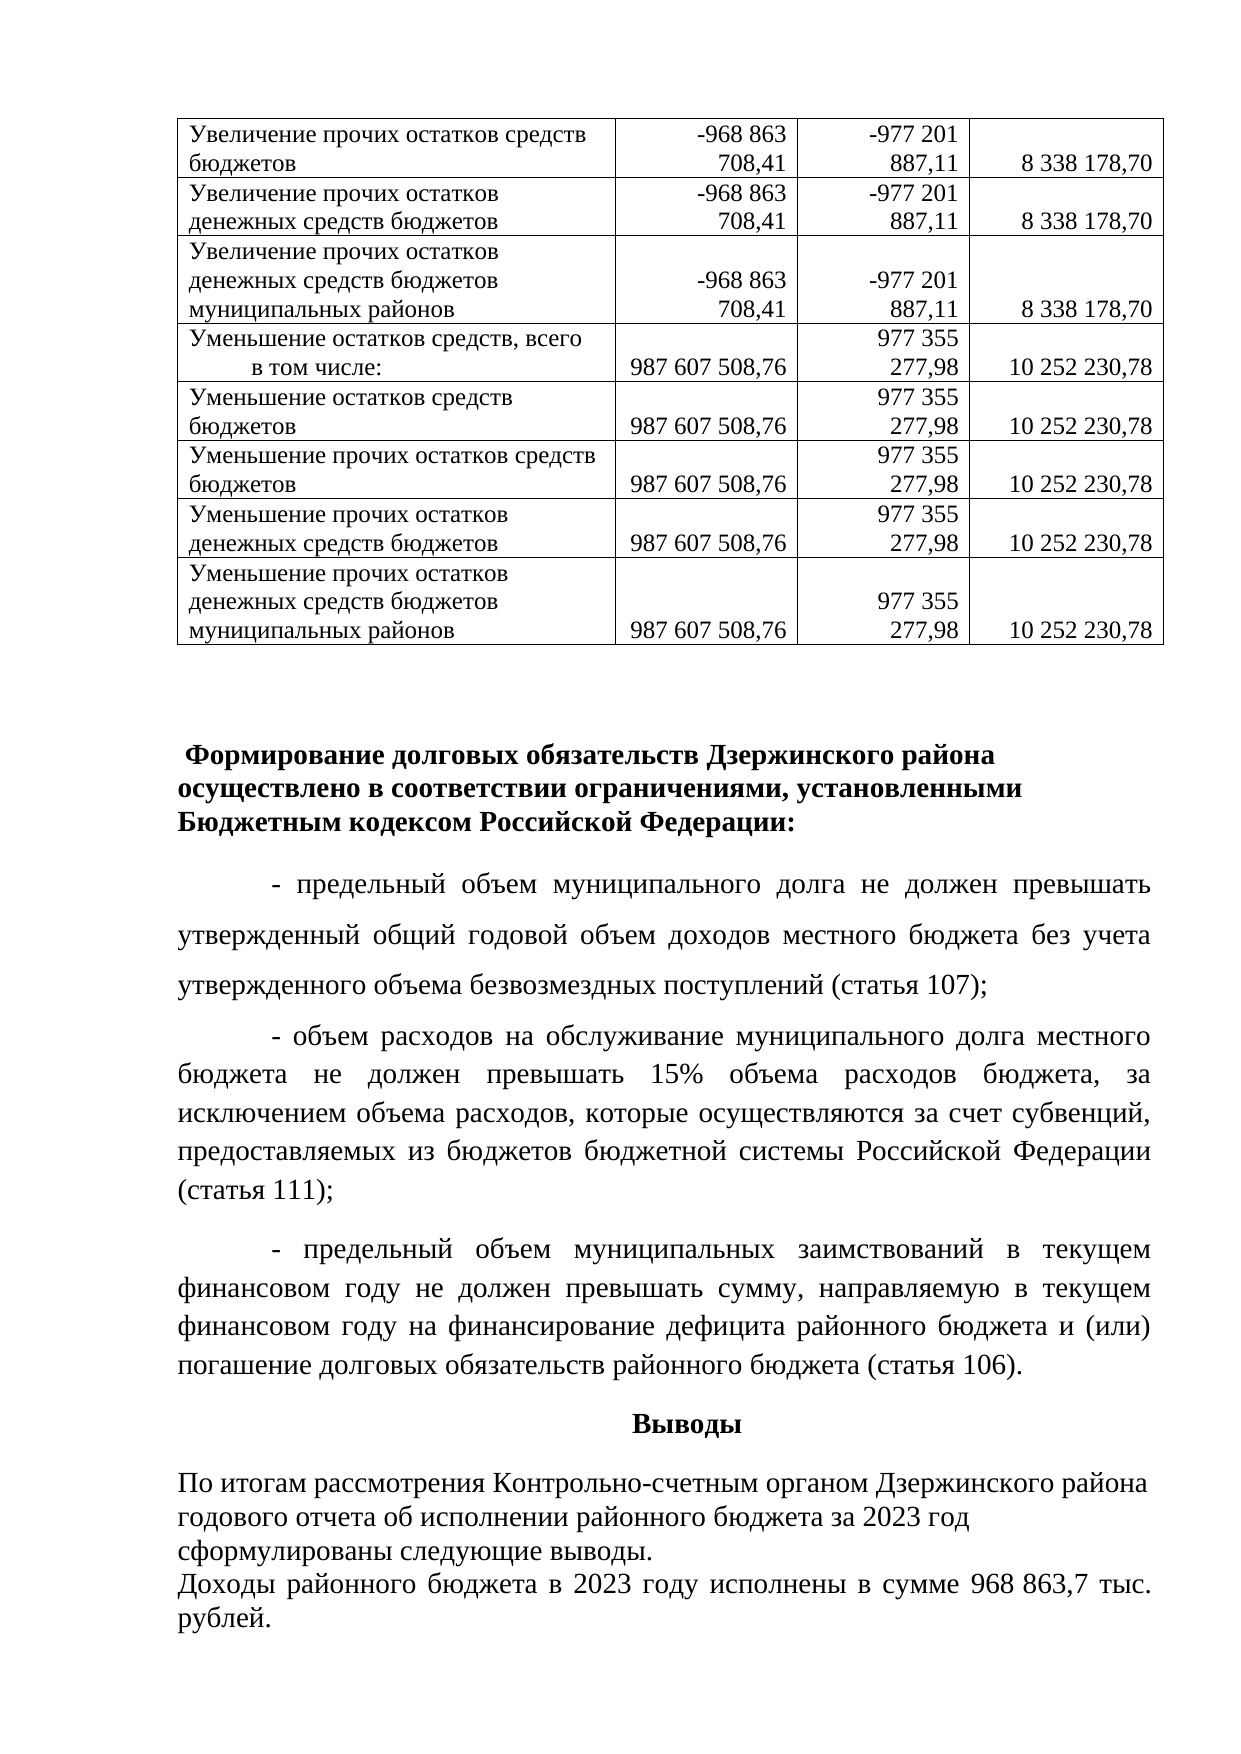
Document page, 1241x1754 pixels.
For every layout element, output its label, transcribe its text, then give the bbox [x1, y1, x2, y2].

text По итогам рассмотрения Контрольно-счетным органом Дзержинского района годового отчета об исполнении районного бюджета за 2023 год сформулированы следующие выводы. [177, 1466, 1152, 1566]
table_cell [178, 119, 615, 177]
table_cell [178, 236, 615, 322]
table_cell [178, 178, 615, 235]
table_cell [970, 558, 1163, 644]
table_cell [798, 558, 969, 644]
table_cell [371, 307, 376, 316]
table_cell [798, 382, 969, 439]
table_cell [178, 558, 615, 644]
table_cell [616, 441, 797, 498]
text - предельный объем муниципальных заимствований в текущем финансовом году не должен превышать сумму, направляемую в текущем финансовом году на финансирование дефицита районного бюджета и (или) погашение долговых обязательств районного бюджета (статья 106). [177, 1231, 1152, 1380]
text Выводы [215, 1406, 1152, 1440]
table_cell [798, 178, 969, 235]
text Формирование долговых обязательств Дзержинского района осуществлено в соответствии ограничениями, установленными Бюджетным кодексом Российской Федерации: [177, 737, 1152, 837]
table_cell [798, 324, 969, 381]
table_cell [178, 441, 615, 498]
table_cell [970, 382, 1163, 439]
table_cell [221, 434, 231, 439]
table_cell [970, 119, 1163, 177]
text - предельный объем муниципального долга не должен превышать утвержденный общий годовой объем доходов местного бюджета без учета утвержденного объема безвозмездных поступлений (статья 107); [177, 867, 1152, 1001]
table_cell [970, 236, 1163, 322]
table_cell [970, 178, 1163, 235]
text - объем расходов на обслуживание муниципального долга местного бюджета не должен превышать 15% объема расходов бюджета, за исключением объема расходов, которые осуществляются за счет субвенций, предоставляемых из бюджетов бюджетной системы Российской Федерации (статья 111); [177, 1018, 1152, 1205]
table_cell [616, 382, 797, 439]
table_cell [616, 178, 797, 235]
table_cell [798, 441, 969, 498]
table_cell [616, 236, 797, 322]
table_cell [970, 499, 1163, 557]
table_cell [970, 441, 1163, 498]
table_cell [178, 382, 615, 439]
text Доходы районного бюджета в 2023 году исполнены в сумме 968 863,7 тыс. рублей. [177, 1566, 1152, 1633]
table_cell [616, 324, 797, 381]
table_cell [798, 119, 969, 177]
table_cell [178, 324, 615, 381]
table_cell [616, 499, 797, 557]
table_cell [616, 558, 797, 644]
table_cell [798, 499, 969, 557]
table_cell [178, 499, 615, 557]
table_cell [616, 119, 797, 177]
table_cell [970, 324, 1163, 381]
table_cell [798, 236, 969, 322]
